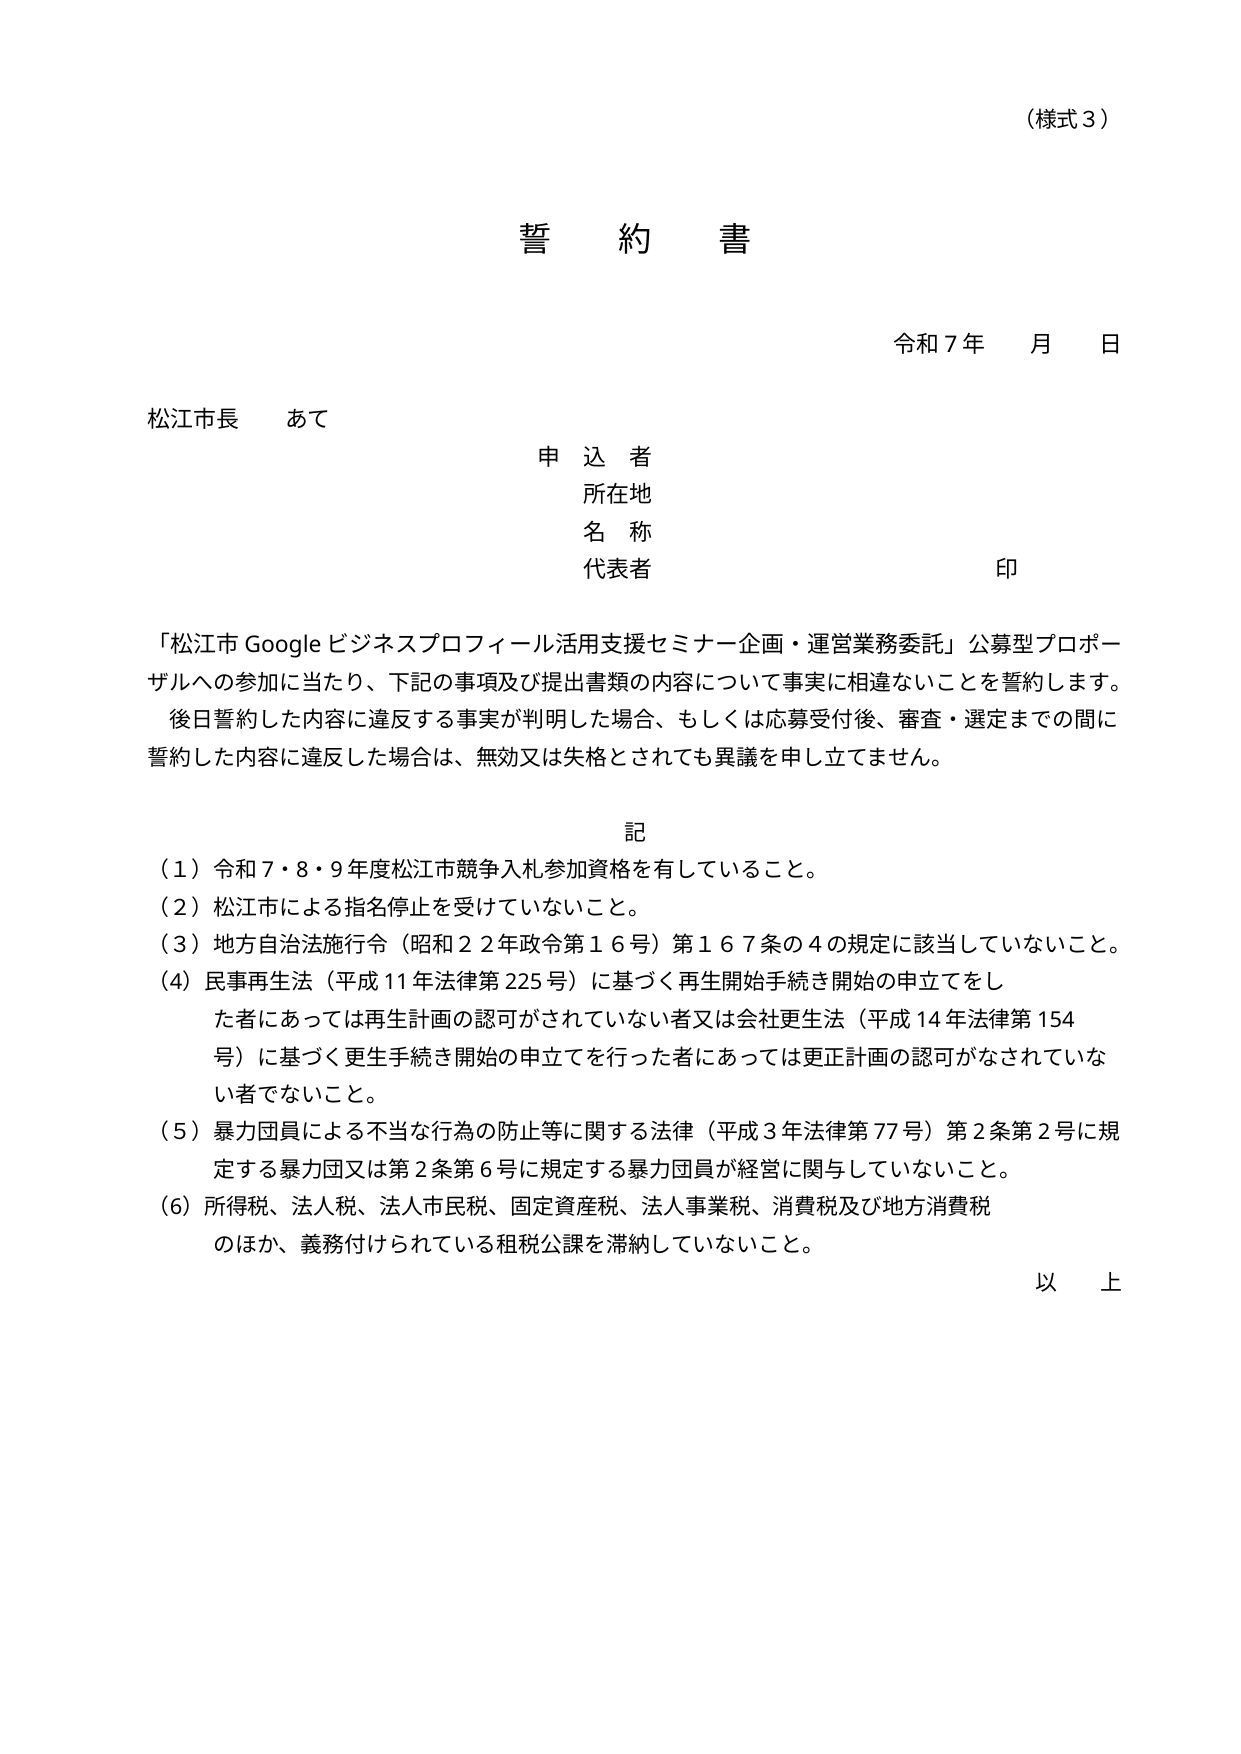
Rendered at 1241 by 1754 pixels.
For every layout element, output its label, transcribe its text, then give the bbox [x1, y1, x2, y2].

text （５）暴力団員による不当な行為の防止等に関する法律（平成３年法律第77号）第2条第2号に規定する暴力団又は第2条第6号に規定する暴力団員が経営に関与していないこと。 [148, 1112, 1122, 1187]
text 令和7年 月 日 [148, 324, 1122, 362]
text のほか、義務付けられている租税公課を滞納していないこと。 [213, 1224, 1122, 1262]
text （6）所得税、法人税、法人市民税、固定資産税、法人事業税、消費税及び地方消費税 [148, 1187, 1122, 1224]
text 誓 約 書 [148, 199, 1122, 274]
text 後日誓約した内容に違反する事実が判明した場合、もしくは応募受付後、審査・選定までの間に誓約した内容に違反した場合は、無効又は失格とされても異議を申し立てません。 [148, 699, 1122, 774]
text （様式３） [148, 99, 1122, 137]
text （３）地方自治法施行令（昭和２２年政令第１６号）第１６７条の４の規定に該当していないこと。 [148, 924, 1122, 962]
text （4）民事再生法（平成11年法律第225号）に基づく再生開始手続き開始の申立てをし [148, 962, 1122, 999]
text （１）令和7・8・9年度松江市競争入札参加資格を有していること。 [148, 849, 1122, 887]
text 名 称 [148, 512, 1122, 549]
text 代表者 印 [148, 549, 1122, 587]
text 「松江市Googleビジネスプロフィール活用支援セミナー企画・運営業務委託」公募型プロポーザルへの参加に当たり、下記の事項及び提出書類の内容について事実に相違ないことを誓約します。 [148, 624, 1122, 699]
text 申 込 者 [148, 437, 1122, 474]
text た者にあっては再生計画の認可がされていない者又は会社更生法（平成14年法律第154号）に基づく更生手続き開始の申立てを行った者にあっては更正計画の認可がなされていない者でないこと。 [148, 999, 1122, 1112]
subtitle 記 [148, 812, 1122, 849]
text 松江市長 あて [148, 399, 1122, 437]
text （２）松江市による指名停止を受けていないこと。 [148, 887, 1122, 924]
text 所在地 [148, 474, 1122, 512]
text 以 上 [169, 1262, 1122, 1299]
